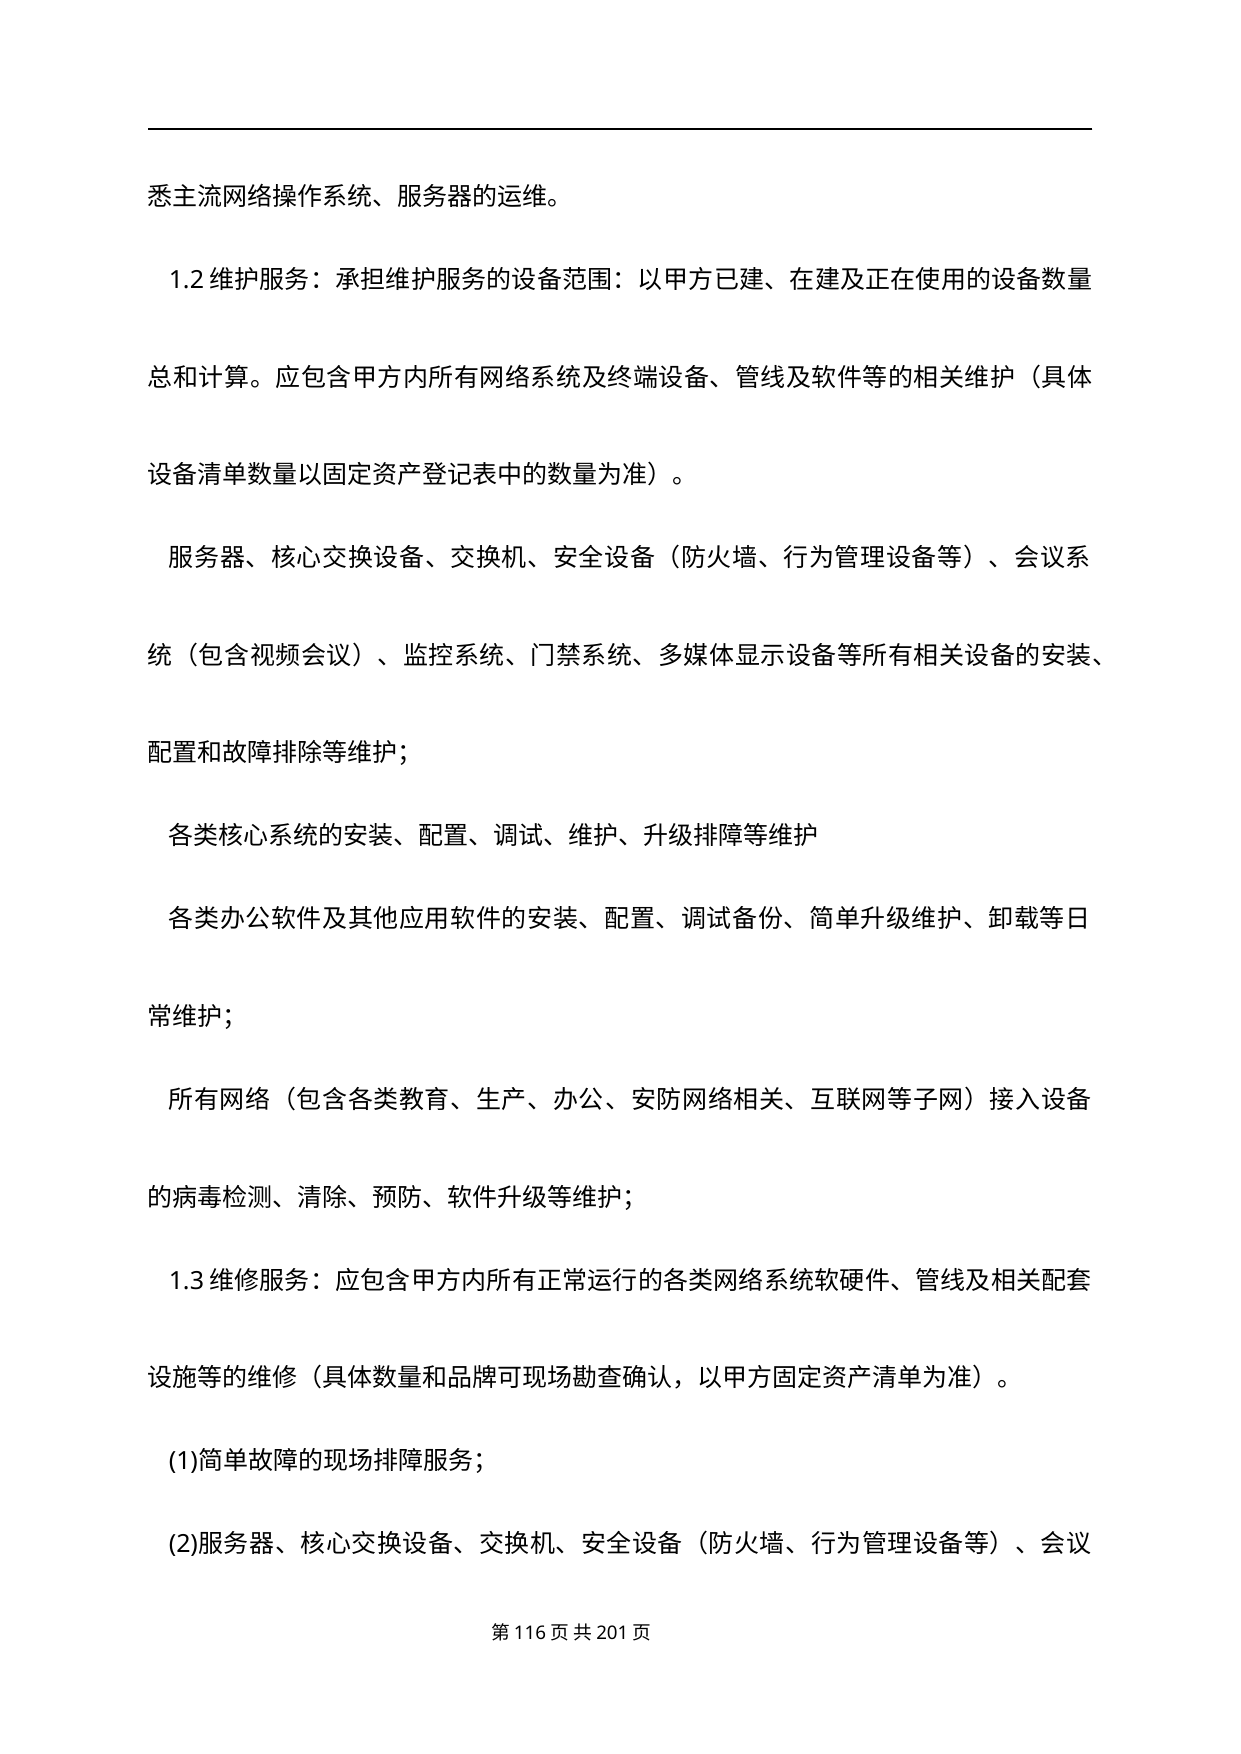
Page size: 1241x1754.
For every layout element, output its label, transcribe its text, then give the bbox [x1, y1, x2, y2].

text 1.2维护服务：承担维护服务的设备范围：以甲方已建、在建及正在使用的设备数量总和计算。应包含甲方内所有网络系统及终端设备、管线及软件等的相关维护（具体设备清单数量以固定资产登记表中的数量为准）。 [148, 245, 1092, 505]
text 所有网络（包含各类教育、生产、办公、安防网络相关、互联网等子网）接入设备的病毒检测、清除、预防、软件升级等维护； [148, 1065, 1092, 1228]
text 各类办公软件及其他应用软件的安装、配置、调试备份、简单升级维护、卸载等日常维护； [148, 884, 1092, 1047]
text 服务器、核心交换设备、交换机、安全设备（防火墙、行为管理设备等）、会议系统（包含视频会议）、监控系统、门禁系统、多媒体显示设备等所有相关设备的安装、配置和故障排除等维护； [148, 523, 1092, 783]
text 各类核心系统的安装、配置、调试、维护、升级排障等维护 [148, 801, 1092, 866]
text 1.3维修服务：应包含甲方内所有正常运行的各类网络系统软硬件、管线及相关配套设施等的维修（具体数量和品牌可现场勘查确认，以甲方固定资产清单为准）。 [148, 1246, 1092, 1408]
text (1)简单故障的现场排障服务； [148, 1426, 1092, 1491]
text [148, 162, 1092, 227]
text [148, 1509, 1092, 1574]
